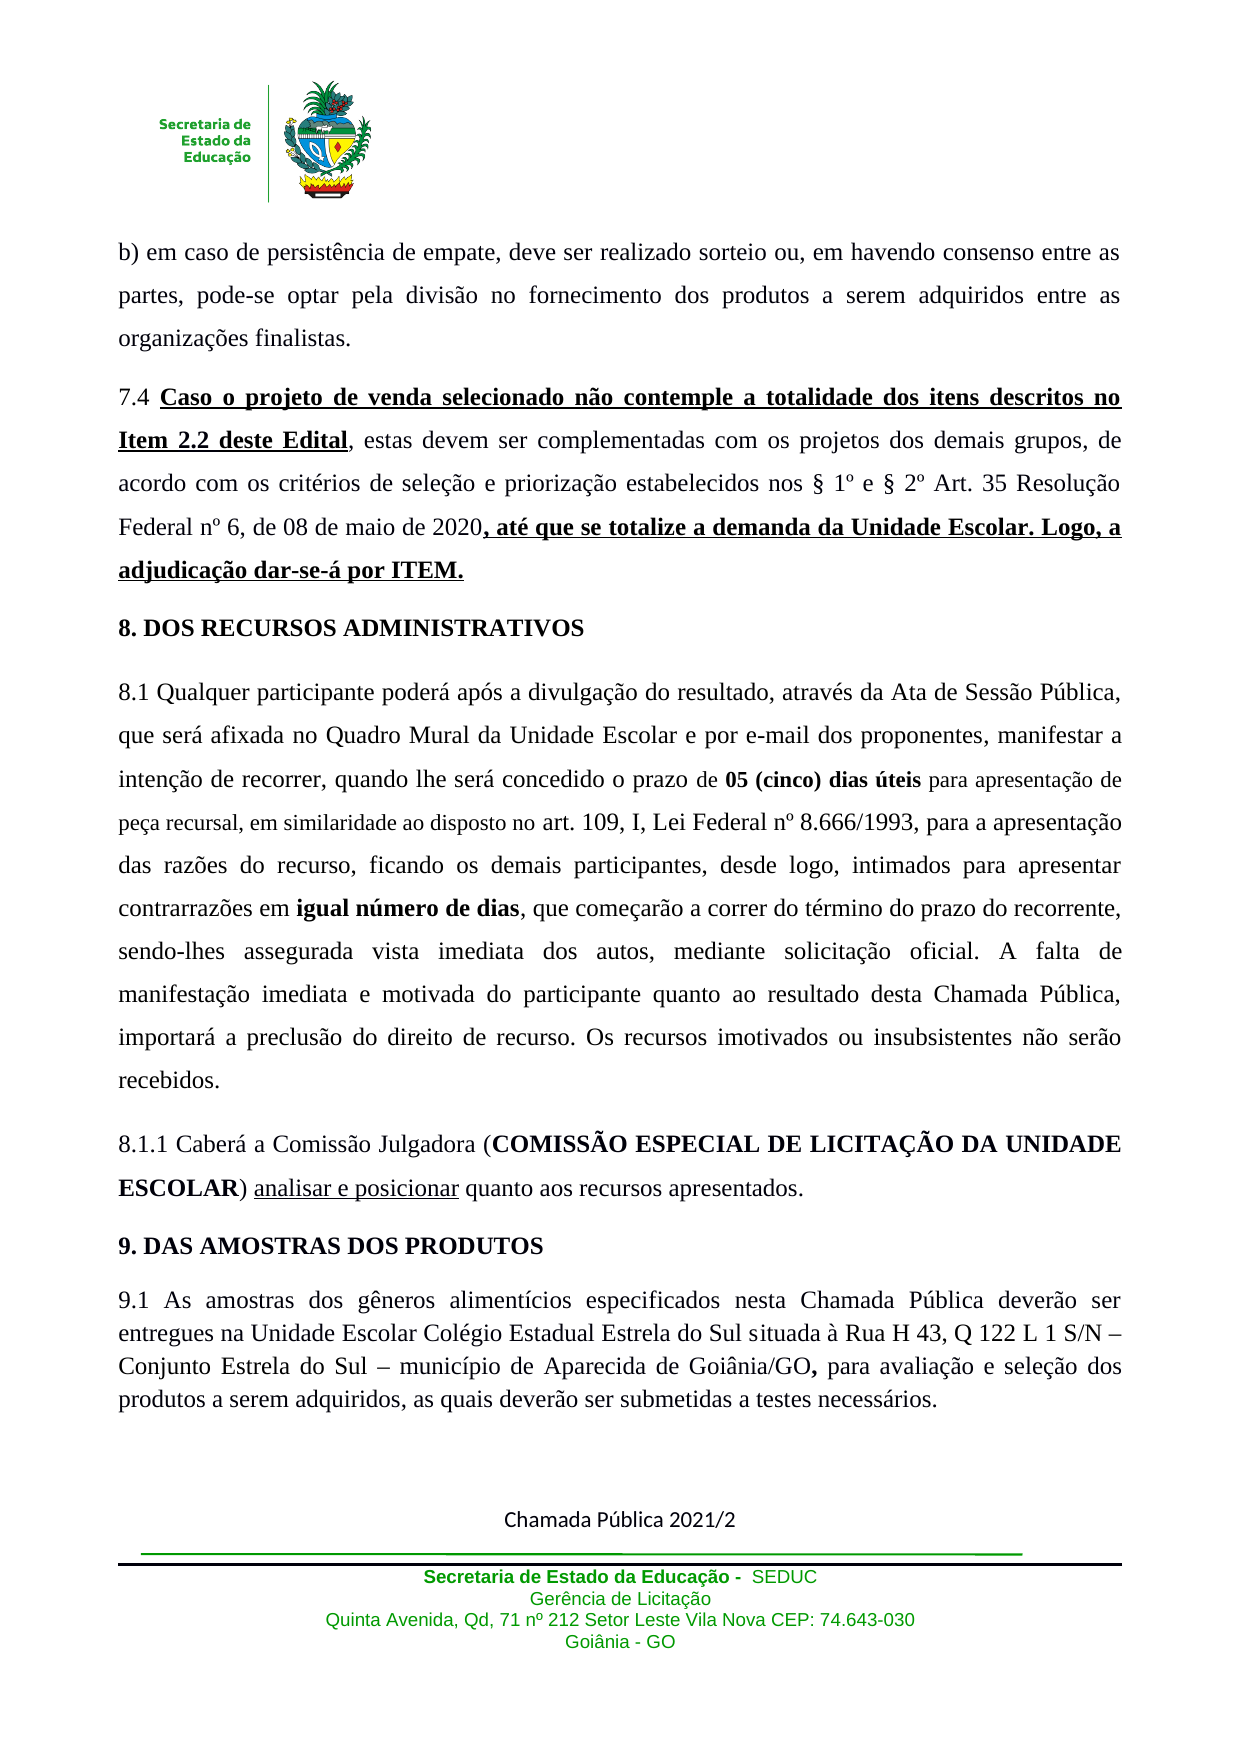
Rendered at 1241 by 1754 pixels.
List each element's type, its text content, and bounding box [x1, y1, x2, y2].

text 9.1 As amostras dos gêneros alimentícios especificados nesta Chamada Pública deverão ser entregues na Unidade Escolar Colégio Estadual Estrela do Sul situada à Rua H 43, Q 122 L 1 S/N – Conjunto Estrela do Sul – município de Aparecida de Goiânia/GO, para avaliação e seleção dos produtos a serem adquiridos, as quais deverão ser submetidas a testes necessários. [118, 1285, 1122, 1413]
text 7.4 Caso o projeto de venda selecionado não contemple a totalidade dos itens descritos no Item 2.2 deste Edital, estas devem ser complementadas com os projetos dos demais grupos, de acordo com os critérios de seleção e priorização estabelecidos nos § 1º e § 2º Art. 35 Resolução Federal nº 6, de 08 de maio de 2020, até que se totalize a demanda da Unidade Escolar. Logo, a adjudicação dar-se-á por ITEM. [118, 382, 1122, 583]
text 8.1.1 Caberá a Comissão Julgadora (COMISSÃO ESPECIAL DE LICITAÇÃO DA UNIDADE ESCOLAR) analisar e posicionar quanto aos recursos apresentados. [118, 1129, 1122, 1201]
text 9. DAS AMOSTRAS DOS PRODUTOS [118, 1231, 1028, 1260]
text 8. DOS RECURSOS ADMINISTRATIVOS [118, 613, 1122, 642]
picture [118, 73, 412, 210]
text b) em caso de persistência de empate, deve ser realizado sorteio ou, em havendo consenso entre as partes, pode-se optar pela divisão no fornecimento dos produtos a serem adquiridos entre as organizações finalistas. [118, 237, 1122, 352]
text 8.1 Qualquer participante poderá após a divulgação do resultado, através da Ata de Sessão Pública, que será afixada no Quadro Mural da Unidade Escolar e por e-mail dos proponentes, manifestar a intenção de recorrer, quando lhe será concedido o prazo de 05 (cinco) dias úteis para apresentação de peça recursal, em similaridade ao disposto no art. 109, I, Lei Federal nº 8.666/1993, para a apresentação das razões do recurso, ficando os demais participantes, desde logo, intimados para apresentar contrarrazões em igual número de dias, que começarão a correr do término do prazo do recorrente, sendo-lhes assegurada vista imediata dos autos, mediante solicitação oficial. A falta de manifestação imediata e motivada do participante quanto ao resultado desta Chamada Pública, importará a preclusão do direito de recurso. Os recursos imotivados ou insubsistentes não serão recebidos. [118, 677, 1122, 1094]
